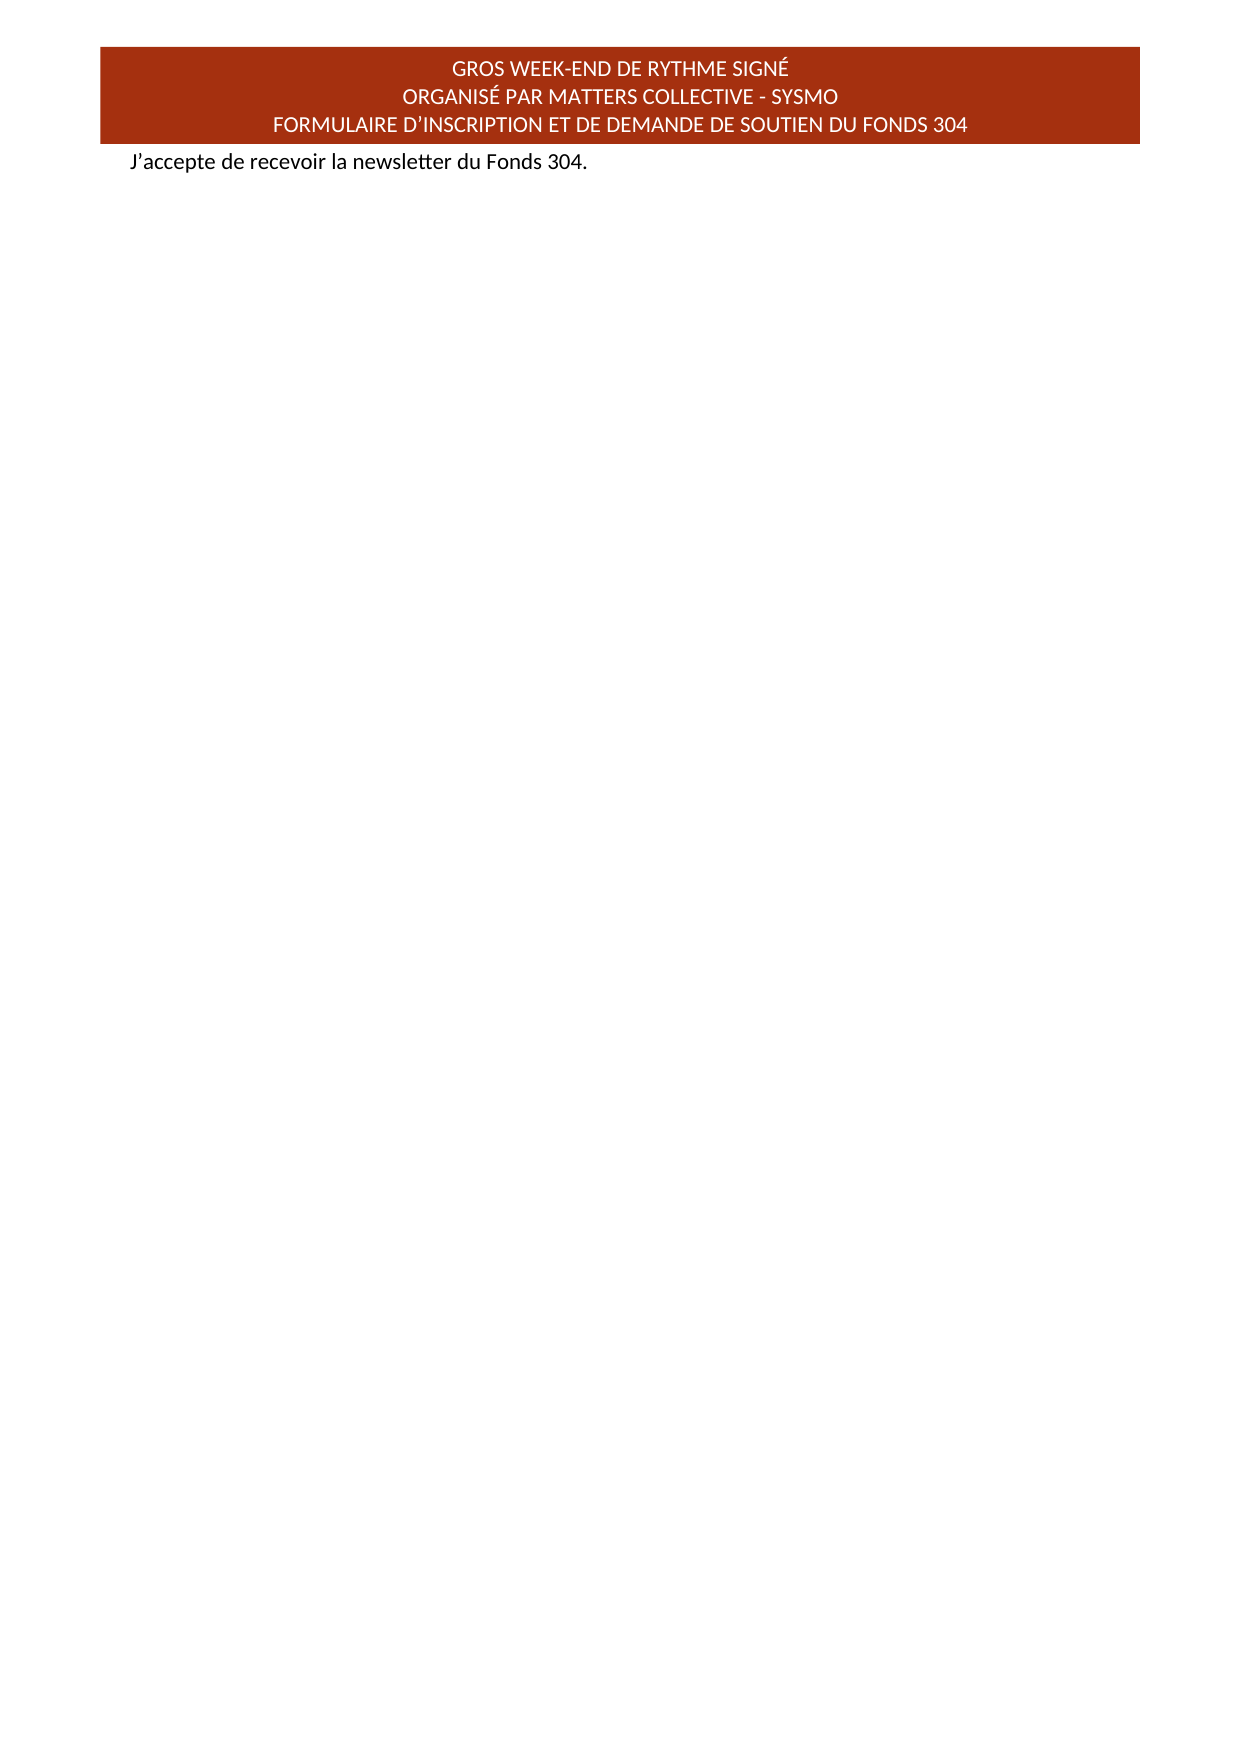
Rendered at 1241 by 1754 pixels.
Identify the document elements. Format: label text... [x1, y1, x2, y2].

text J’accepte de recevoir la newsletter du Fonds 304. [130, 144, 1140, 175]
